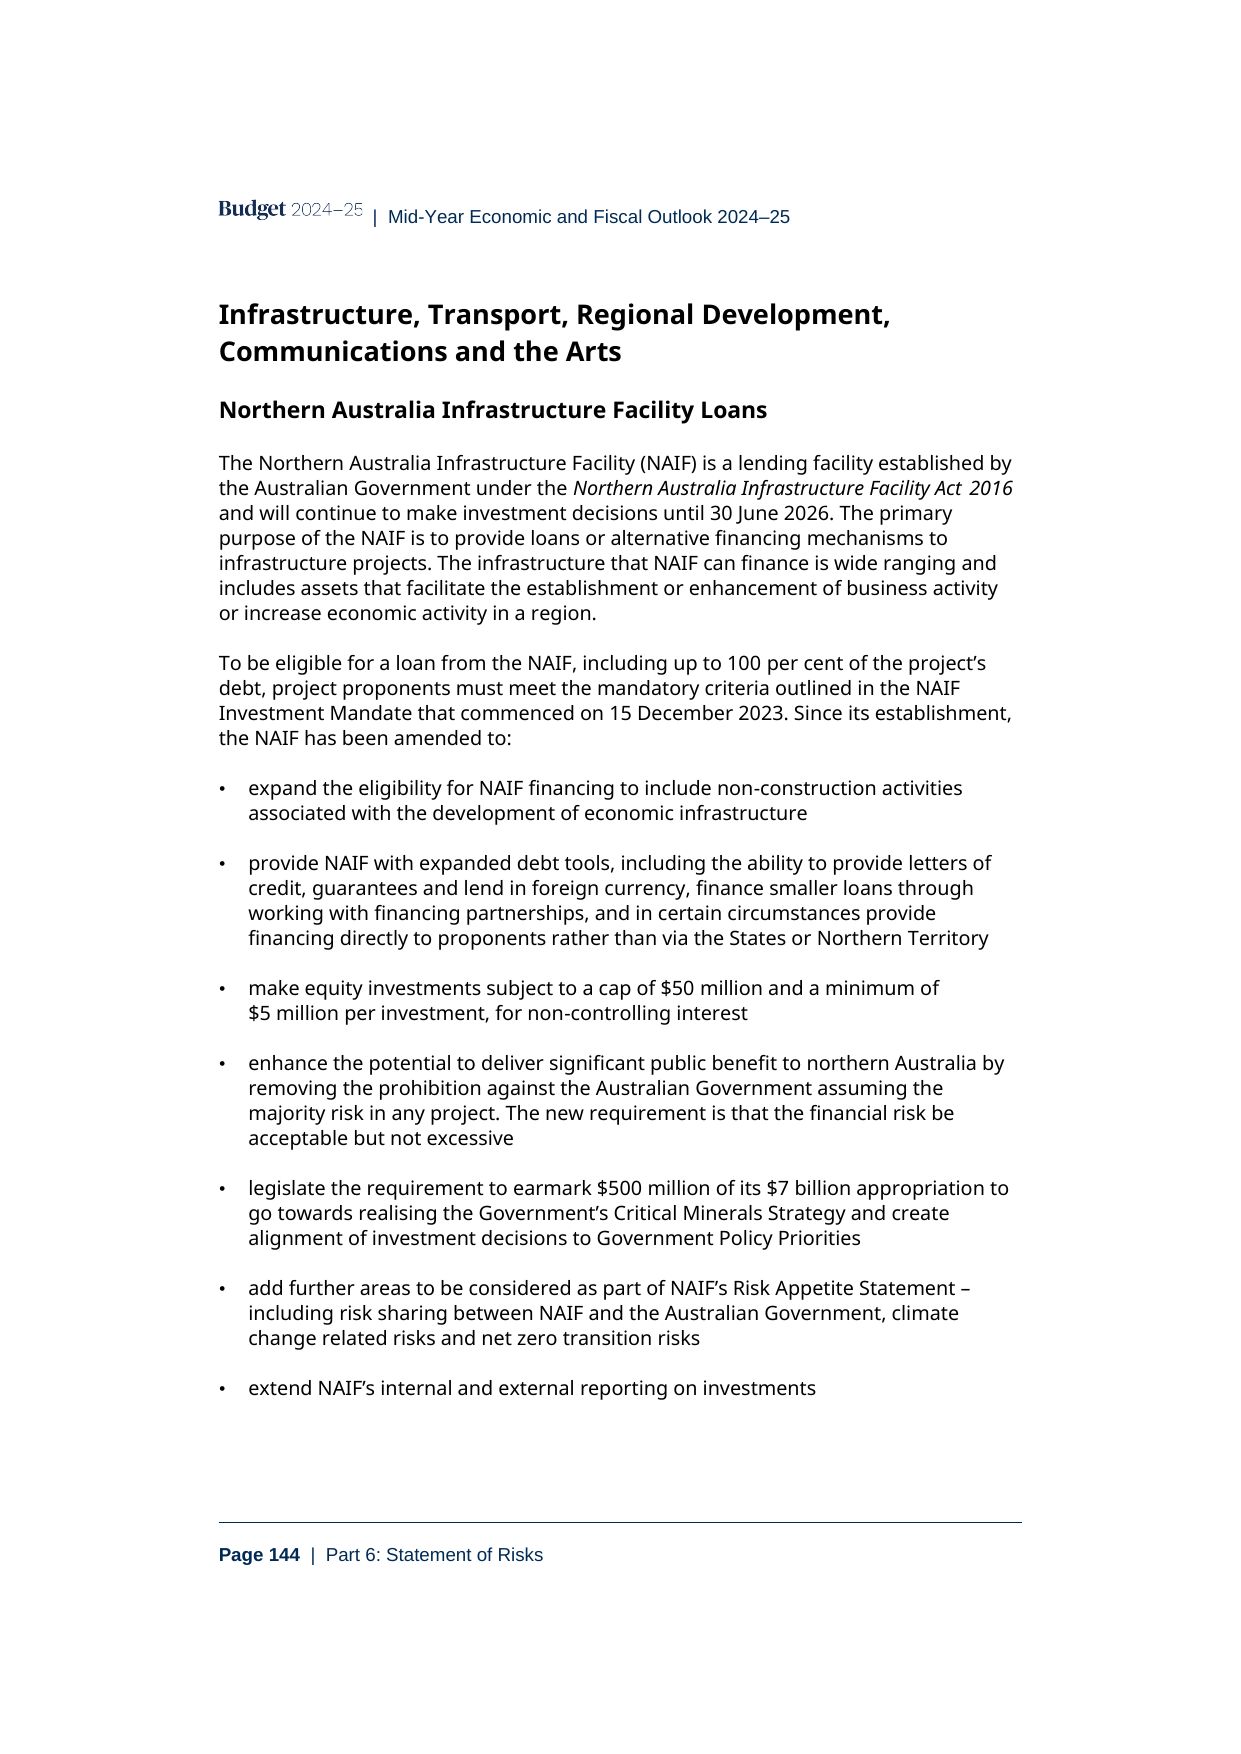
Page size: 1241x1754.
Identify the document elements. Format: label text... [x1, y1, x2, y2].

text enhance the potential to deliver significant public benefit to northern Australia by removing the prohibition against the Australian Government assuming the majority risk in any project. The new requirement is that the financial risk be acceptable but not excessive [218, 1050, 1022, 1150]
text expand the eligibility for NAIF financing to include non-construction activities associated with the development of economic infrastructure [218, 775, 1022, 825]
text The Northern Australia Infrastructure Facility (NAIF) is a lending facility established by the Australian Government under the Northern Australia Infrastructure Facility Act 2016 and will continue to make investment decisions until 30 June 2026. The primary purpose of the NAIF is to provide loans or alternative financing mechanisms to infrastructure projects. The infrastructure that NAIF can finance is wide ranging and includes assets that facilitate the establishment or enhancement of business activity or increase economic activity in a region. [218, 450, 1022, 625]
text provide NAIF with expanded debt tools, including the ability to provide letters of credit, guarantees and lend in foreign currency, finance smaller loans through working with financing partnerships, and in certain circumstances provide financing directly to proponents rather than via the States or Northern Territory [218, 850, 1022, 950]
subtitle Infrastructure, Transport, Regional Development, Communications and the Arts [218, 295, 1022, 369]
subtitle Northern Australia Infrastructure Facility Loans [218, 394, 1022, 425]
picture [218, 191, 363, 224]
text add further areas to be considered as part of NAIF’s Risk Appetite Statement – including risk sharing between NAIF and the Australian Government, climate change related risks and net zero transition risks [218, 1275, 1022, 1350]
text legislate the requirement to earmark $500 million of its $7 billion appropriation to go towards realising the Government’s Critical Minerals Strategy and create alignment of investment decisions to Government Policy Priorities [218, 1175, 1022, 1250]
text To be eligible for a loan from the NAIF, including up to 100 per cent of the project’s debt, project proponents must meet the mandatory criteria outlined in the NAIF Investment Mandate that commenced on 15 December 2023. Since its establishment, the NAIF has been amended to: [218, 650, 1022, 750]
text make equity investments subject to a cap of $50 million and a minimum of $5 million per investment, for non-controlling interest [218, 975, 1022, 1025]
text extend NAIF’s internal and external reporting on investments [218, 1375, 1022, 1400]
